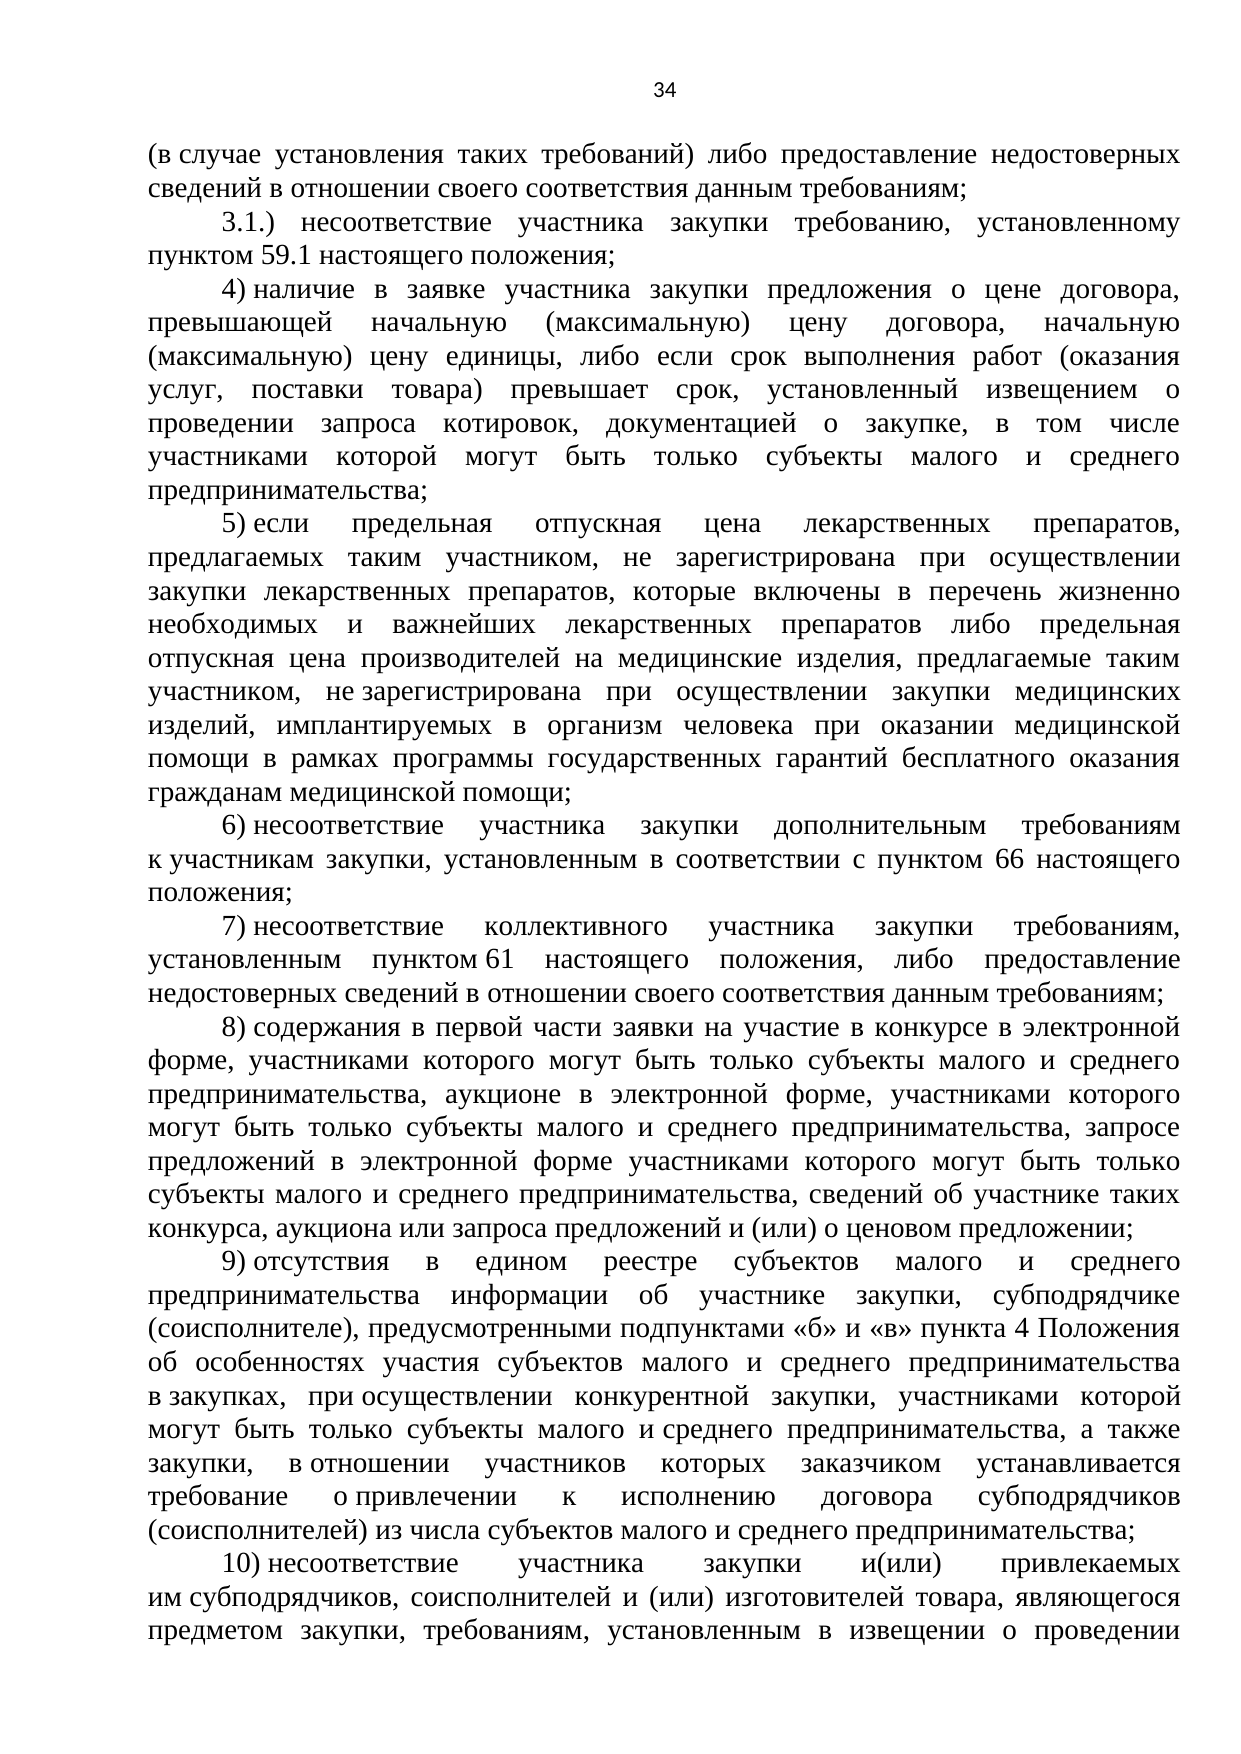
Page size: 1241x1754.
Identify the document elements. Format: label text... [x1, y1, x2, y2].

text 8) содержания в первой части заявки на участие в конкурсе в электронной форме, участниками которого могут быть только субъекты малого и среднего предпринимательства, аукционе в электронной форме, участниками которого могут быть только субъекты малого и среднего предпринимательства, запросе предложений в электронной форме участниками которого могут быть только субъекты малого и среднего предпринимательства, сведений об участнике таких конкурса, аукциона или запроса предложений и (или) о ценовом предложении; [148, 1009, 1181, 1243]
text 7) несоответствие коллективного участника закупки требованиям, установленным пунктом 61 настоящего положения, либо предоставление недостоверных сведений в отношении своего соответствия данным требованиям; [148, 908, 1181, 1009]
text 9) отсутствия в едином реестре субъектов малого и среднего предпринимательства информации об участнике закупки, субподрядчике (соисполнителе), предусмотренными подпунктами «б» и «в» пункта 4 Положения об особенностях участия субъектов малого и среднего предпринимательства в закупках, при осуществлении конкурентной закупки, участниками которой могут быть только субъекты малого и среднего предпринимательства, а также закупки, в отношении участников которых заказчиком устанавливается требование о привлечении к исполнению договора субподрядчиков (соисполнителей) из числа субъектов малого и среднего предпринимательства; [148, 1243, 1181, 1545]
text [148, 1545, 1181, 1646]
text 3.1.) несоответствие участника закупки требованию, установленному пунктом 59.1 настоящего положения; [148, 204, 1181, 271]
text 6) несоответствие участника закупки дополнительным требованиям к участникам закупки, установленным в соответствии с пунктом 66 настоящего положения; [148, 807, 1181, 908]
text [148, 137, 1181, 204]
text 5) если предельная отпускная цена лекарственных препаратов, предлагаемых таким участником, не зарегистрирована при осуществлении закупки лекарственных препаратов, которые включены в перечень жизненно необходимых и важнейших лекарственных препаратов либо предельная отпускная цена производителей на медицинские изделия, предлагаемые таким участником, не зарегистрирована при осуществлении закупки медицинских изделий, имплантируемых в организм человека при оказании медицинской помощи в рамках программы государственных гарантий бесплатного оказания гражданам медицинской помощи; [148, 506, 1181, 807]
text 4) наличие в заявке участника закупки предложения о цене договора, превышающей начальную (максимальную) цену договора, начальную (максимальную) цену единицы, либо если срок выполнения работ (оказания услуг, поставки товара) превышает срок, установленный извещением о проведении запроса котировок, документацией о закупке, в том числе участниками которой могут быть только субъекты малого и среднего предпринимательства; [148, 271, 1181, 506]
